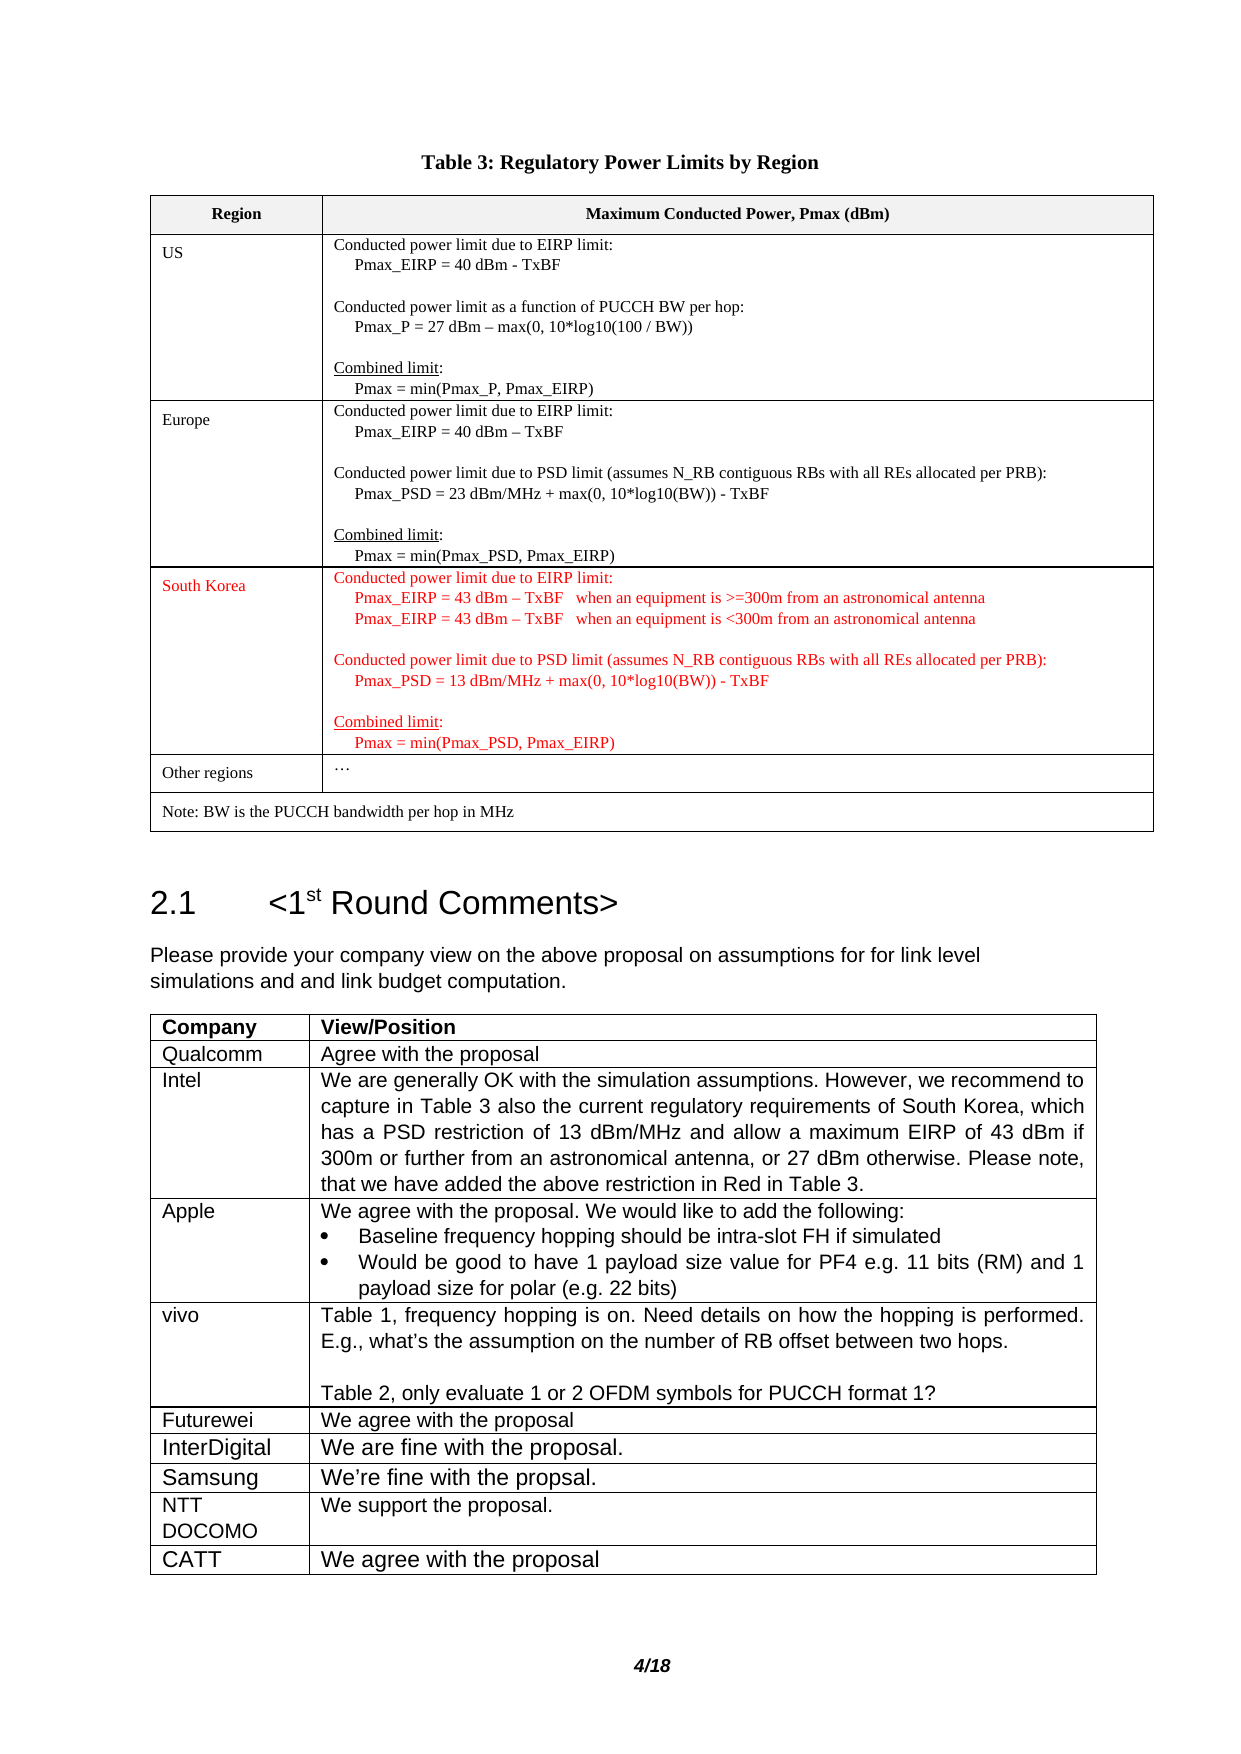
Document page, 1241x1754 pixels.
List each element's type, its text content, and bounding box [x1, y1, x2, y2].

table_cell Note: BW is the PUCCH bandwidth per hop in MHz [151, 793, 1153, 831]
text Table 3: Regulatory Power Limits by Region [150, 150, 1090, 174]
table_cell CATT [151, 1546, 309, 1574]
table_cell We are generally OK with the simulation assumptions. However, we recommend to capture in Table 3 also the current regulatory requirements of South Korea, which has a PSD restriction of 13 dBm/MHz and allow a maximum EIRP of 43 dBm if 300m or further from an astronomical antenna, or 27 dBm otherwise. Please note, that we have added the above restriction in Red in Table 3. [310, 1068, 1096, 1197]
table_cell Conducted power limit due to EIRP limit: Pmax_EIRP = 43 dBm – TxBF when an equipment is >=300m from an astronomical antenna Pmax_EIRP = 43 dBm – TxBF when an equipment is <300m from an astronomical antenna Conducted power limit due to PSD limit (assumes N_RB contiguous RBs with all REs allocated per PRB): Pmax_PSD = 13 dBm/MHz + max(0, 10*log10(BW)) - TxBF Combined limit: Pmax = min(Pmax_PSD, Pmax_EIRP) [323, 568, 1153, 753]
subtitle 2.1 <1st Round Comments> [150, 883, 1090, 921]
table_cell Qualcomm [151, 1041, 309, 1067]
table_cell Futurewei [151, 1408, 309, 1433]
table_cell Conducted power limit due to EIRP limit: Pmax_EIRP = 40 dBm – TxBF Conducted power limit due to PSD limit (assumes N_RB contiguous RBs with all REs allocated per PRB): Pmax_PSD = 23 dBm/MHz + max(0, 10*log10(BW)) - TxBF Combined limit: Pmax = min(Pmax_PSD, Pmax_EIRP) [323, 401, 1153, 566]
table_cell … [323, 755, 1153, 792]
table_cell vivo [151, 1303, 309, 1406]
table_cell US [151, 235, 322, 400]
table_cell Conducted power limit due to EIRP limit: Pmax_EIRP = 40 dBm - TxBF Conducted power limit as a function of PUCCH BW per hop: Pmax_P = 27 dBm – max(0, 10*log10(100 / BW)) Combined limit: Pmax = min(Pmax_P, Pmax_EIRP) [323, 235, 1153, 400]
table_cell Intel [151, 1068, 309, 1197]
table_header Maximum Conducted Power, Pmax (dBm) [323, 196, 1153, 233]
text Please provide your company view on the above proposal on assumptions for for link level simulations and and link budget computation. [150, 943, 1090, 993]
table_cell InterDigital [151, 1434, 309, 1463]
table_cell Table 1, frequency hopping is on. Need details on how the hopping is performed. E.g., what’s the assumption on the number of RB offset between two hops. Table 2, only evaluate 1 or 2 OFDM symbols for PUCCH format 1? [310, 1303, 1096, 1406]
table_cell NTT DOCOMO [151, 1493, 309, 1545]
table_cell Europe [151, 401, 322, 566]
table_cell Samsung [151, 1464, 309, 1492]
table_header View/Position [310, 1015, 1096, 1040]
table_cell We are fine with the proposal. [310, 1434, 1096, 1463]
table_header Region [151, 196, 322, 233]
table_cell We support the proposal. [310, 1493, 1096, 1545]
table_cell South Korea [151, 568, 322, 753]
table_cell We agree with the proposal [310, 1546, 1096, 1574]
table_cell Other regions [151, 755, 322, 792]
table_header Company [151, 1015, 309, 1040]
table_cell Agree with the proposal [310, 1041, 1096, 1067]
table_cell We’re fine with the propsal. [310, 1464, 1096, 1492]
table_cell We agree with the proposal. We would like to add the following: Baseline frequency hopping should be intra-slot FH if simulated Would be good to have 1 payload size value for PF4 e.g. 11 bits (RM) and 1 payload size for polar (e.g. 22 bits) [310, 1199, 1096, 1302]
table_cell Apple [151, 1199, 309, 1302]
table_cell We agree with the proposal [310, 1408, 1096, 1433]
